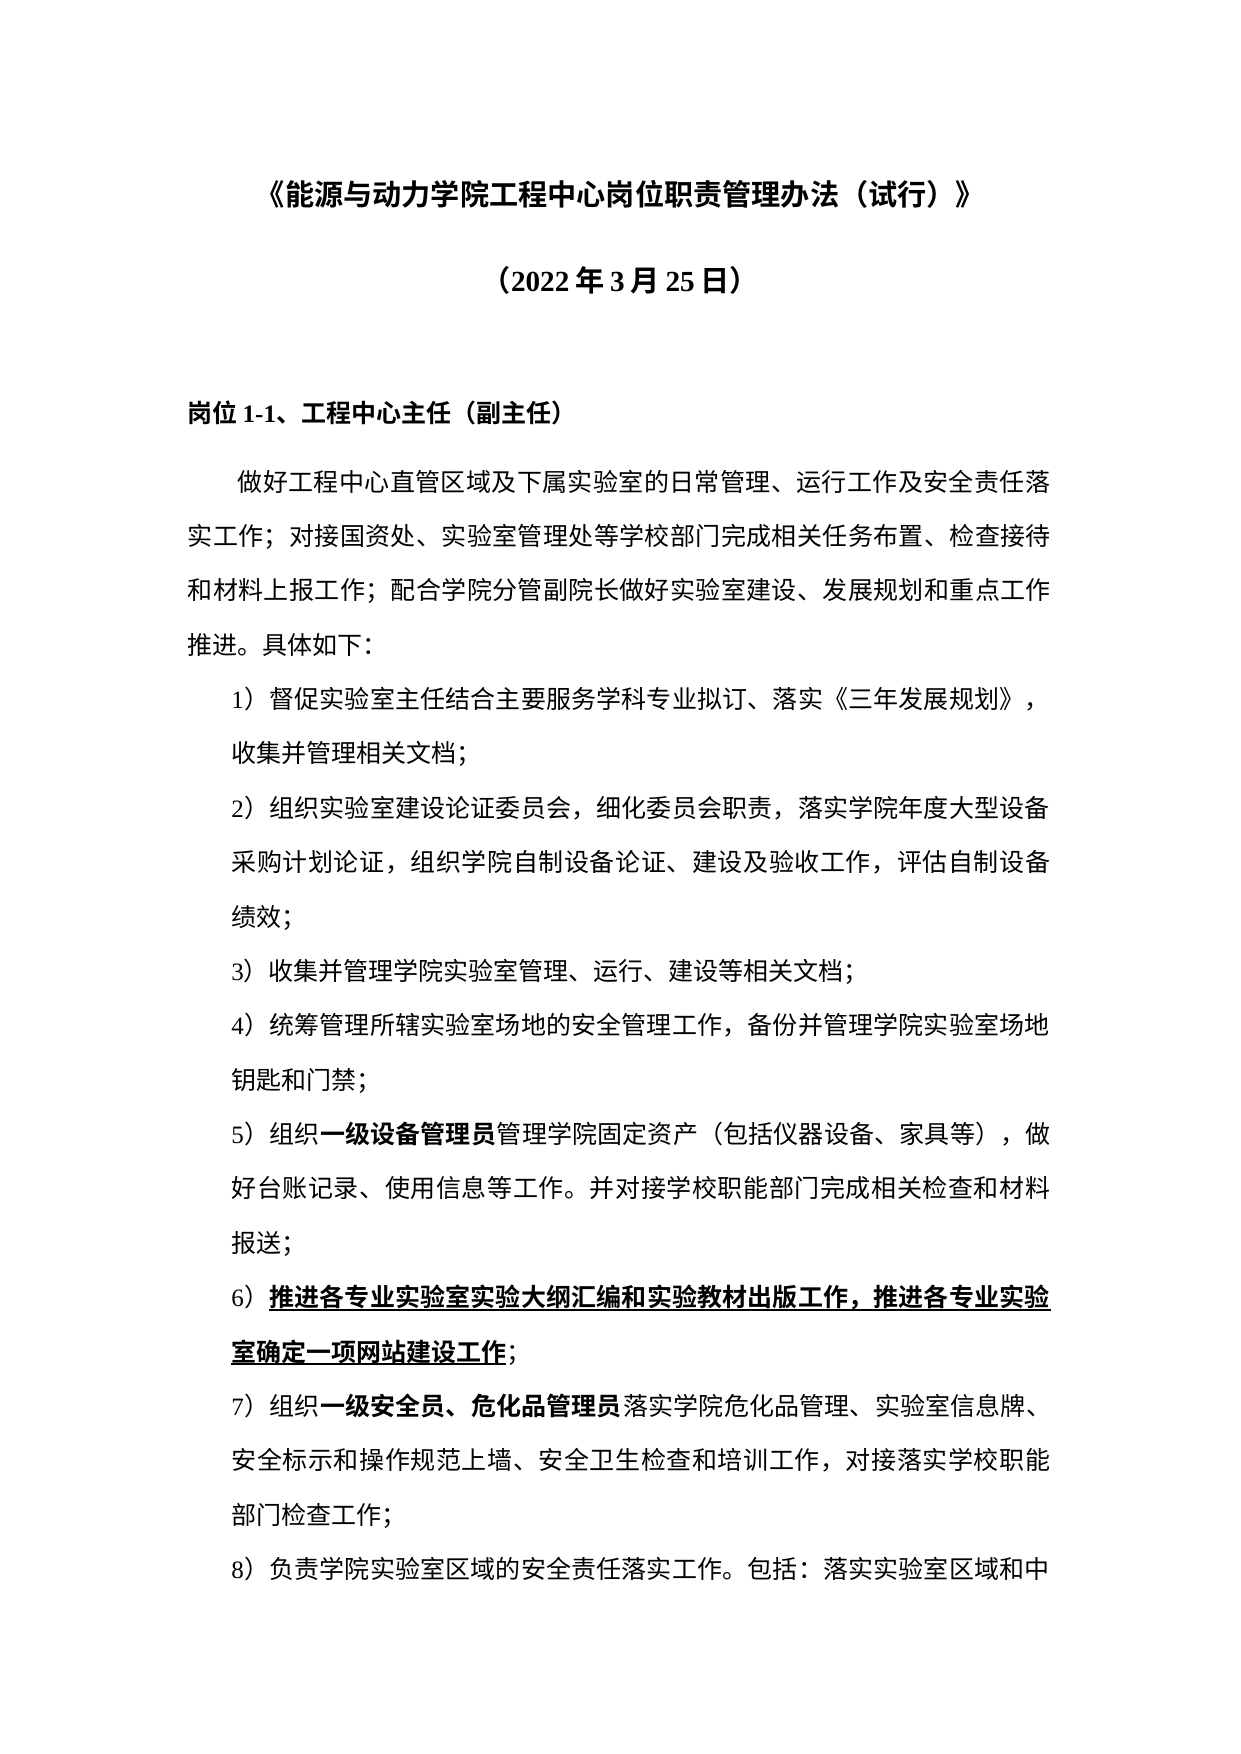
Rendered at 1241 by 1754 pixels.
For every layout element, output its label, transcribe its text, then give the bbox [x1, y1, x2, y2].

text 岗位1-1、工程中心主任（副主任） [187, 379, 1053, 444]
text 2）组织实验室建设论证委员会，细化委员会职责，落实学院年度大型设备采购计划论证，组织学院自制设备论证、建设及验收工作，评估自制设备绩效； [231, 788, 1053, 933]
text 1）督促实验室主任结合主要服务学科专业拟订、落实《三年发展规划》，收集并管理相关文档； [231, 679, 1053, 770]
text 《能源与动力学院工程中心岗位职责管理办法（试行）》 [187, 160, 1053, 225]
text 6）推进各专业实验室实验大纲汇编和实验教材出版工作，推进各专业实验室确定一项网站建设工作； [231, 1278, 1053, 1368]
text 4）统筹管理所辖实验室场地的安全管理工作，备份并管理学院实验室场地钥匙和门禁； [231, 1006, 1053, 1096]
text （2022年3月25日） [187, 246, 1053, 311]
text 5）组织一级设备管理员管理学院固定资产（包括仪器设备、家具等），做好台账记录、使用信息等工作。并对接学校职能部门完成相关检查和材料报送； [231, 1114, 1053, 1259]
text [231, 1549, 1053, 1586]
text 7）组织一级安全员、危化品管理员落实学院危化品管理、实验室信息牌、安全标示和操作规范上墙、安全卫生检查和培训工作，对接落实学校职能部门检查工作； [231, 1386, 1053, 1531]
text 3）收集并管理学院实验室管理、运行、建设等相关文档； [231, 951, 1053, 988]
text 做好工程中心直管区域及下属实验室的日常管理、运行工作及安全责任落实工作；对接国资处、实验室管理处等学校部门完成相关任务布置、检查接待和材料上报工作；配合学院分管副院长做好实验室建设、发展规划和重点工作推进。具体如下： [187, 462, 1053, 661]
